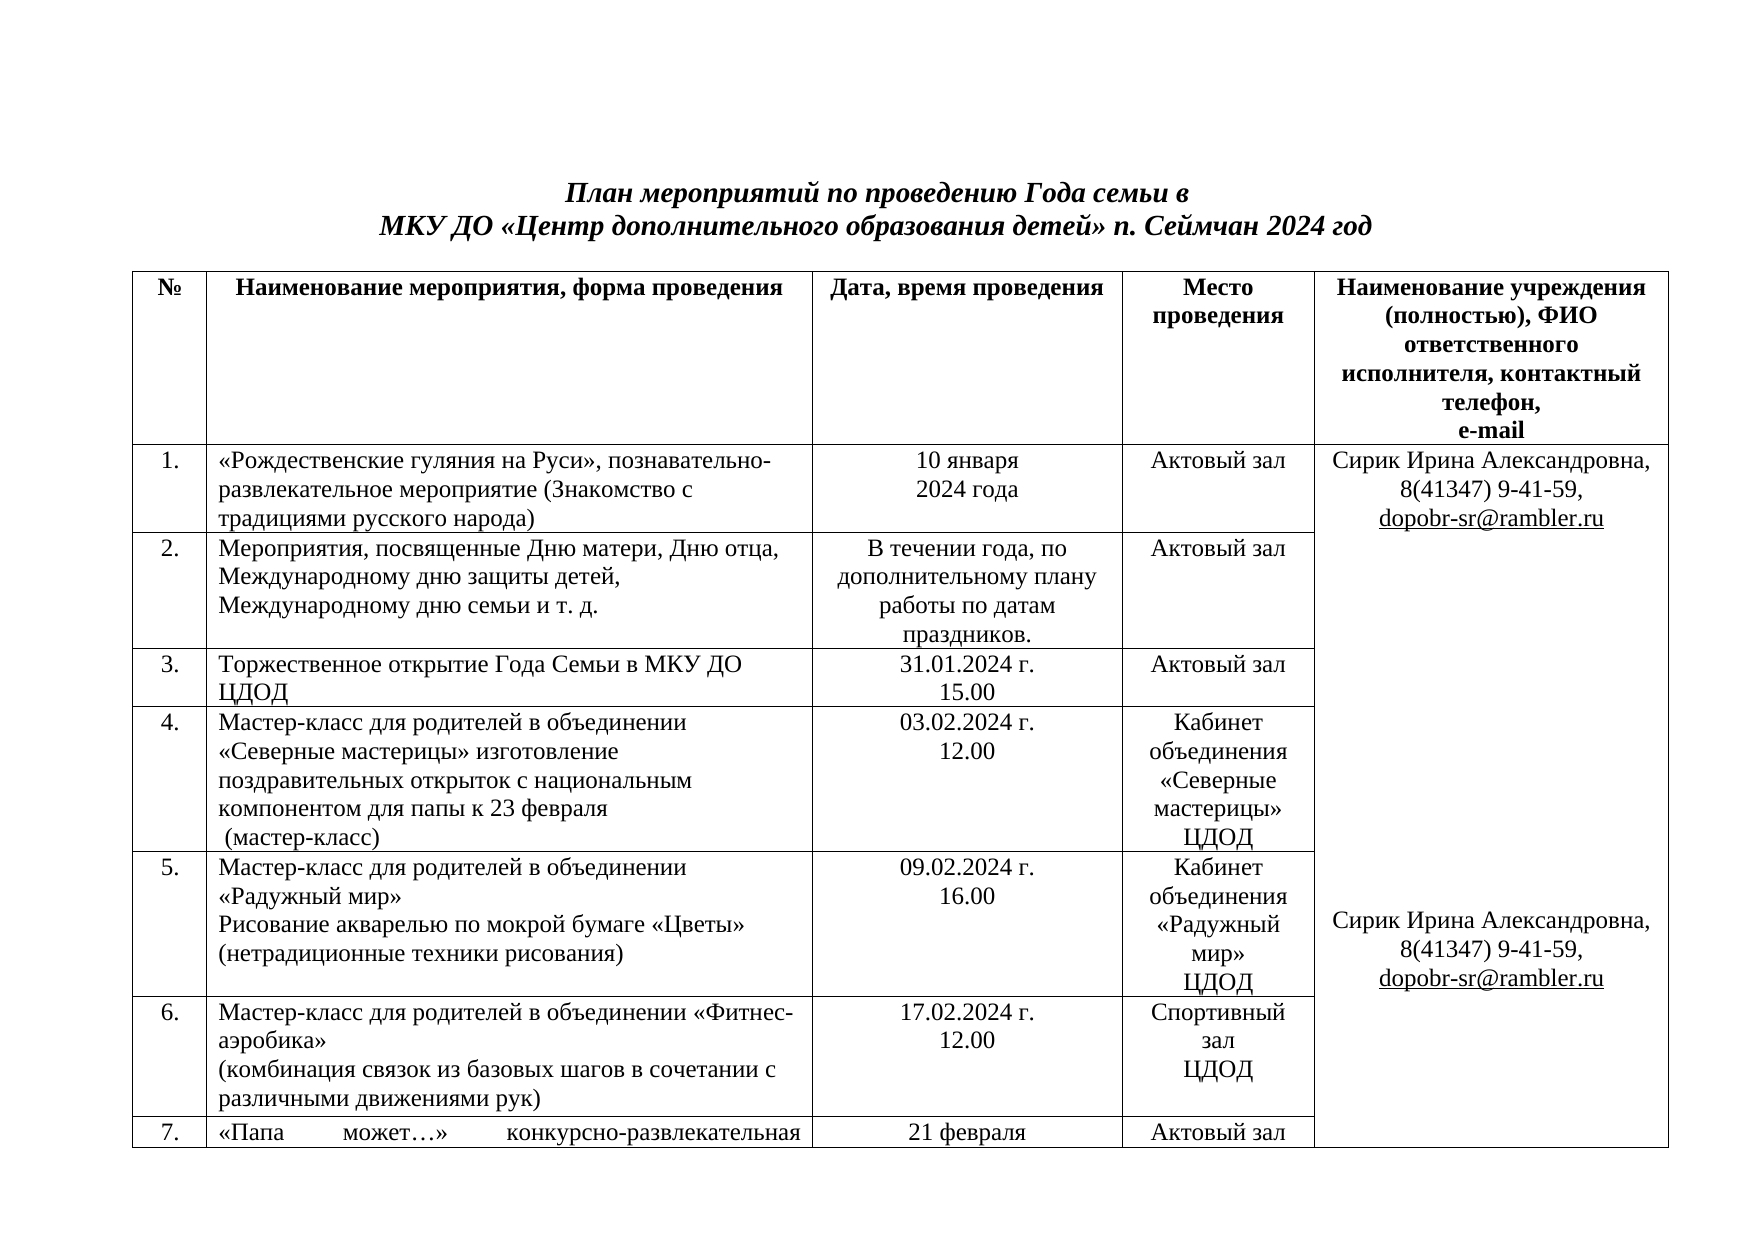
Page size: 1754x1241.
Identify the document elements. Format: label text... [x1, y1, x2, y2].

table_cell Спортивный зал ЦДОД [1123, 997, 1314, 1116]
table_header Место проведения [1123, 272, 1314, 444]
table_cell Торжественное открытие Года Семьи в МКУ ДО ЦДОД [207, 649, 812, 706]
table_cell 09.02.2024 г. 16.00 [813, 852, 1122, 996]
table_cell Мастер-класс для родителей в объединении «Радужный мир» Рисование акварелью по мокрой бумаге «Цветы» (нетрадиционные техники рисования) [207, 852, 812, 996]
table_cell Актовый зал [1123, 1117, 1314, 1147]
table_cell 21 февраля 2024 г. [813, 1117, 1122, 1147]
table_header Наименование мероприятия, форма проведения [207, 272, 812, 444]
table_cell 10 января 2024 года [813, 445, 1122, 532]
table_cell В течении года, по дополнительному плану работы по датам праздников. [813, 533, 1122, 648]
table_cell Актовый зал [1123, 533, 1314, 648]
table_cell Актовый зал [1123, 445, 1314, 532]
table_cell 4. [133, 707, 206, 851]
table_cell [207, 1117, 812, 1147]
table_cell Сирик Ирина Александровна, 8(41347) 9-41-59, dopobr-sr@rambler.ru Сирик Ирина Александровна, 8(41347) 9-41-59, dopobr-sr@rambler.ru [1315, 445, 1668, 1147]
table_cell 03.02.2024 г. 12.00 [813, 707, 1122, 851]
table_cell 7. [133, 1117, 206, 1147]
table_header № [133, 272, 206, 444]
table_cell Мастер-класс для родителей в объединении «Фитнес-аэробика» (комбинация связок из базовых шагов в сочетании с различными движениями рук) [207, 997, 812, 1116]
table_cell Мастер-класс для родителей в объединении «Северные мастерицы» изготовление поздравительных открыток с национальным компонентом для папы к 23 февраля (мастер-класс) [207, 707, 812, 851]
table_cell 6. [133, 997, 206, 1116]
table_cell 5. [133, 852, 206, 996]
table_cell 31.01.2024 г. 15.00 [813, 649, 1122, 706]
table_header Дата, время проведения [813, 272, 1122, 444]
table_cell Актовый зал [1123, 649, 1314, 706]
table_cell Кабинет объединения «Радужный мир» ЦДОД [1123, 852, 1314, 996]
table_cell 1. [133, 445, 206, 532]
table_cell «Рождественские гуляния на Руси», познавательно-развлекательное мероприятие (Знакомство с традициями русского народа) [207, 445, 812, 532]
text План мероприятий по проведению Года семьи в [118, 175, 1636, 208]
table_cell Кабинет объединения «Северные мастерицы» ЦДОД [1123, 707, 1314, 851]
table_header Наименование учреждения (полностью), ФИО ответственного исполнителя, контактный телефон, e-mail [1315, 272, 1668, 444]
table_cell 2. [133, 533, 206, 648]
table_cell 3. [133, 649, 206, 706]
table_cell Мероприятия, посвященные Дню матери, Дню отца, Международному дню защиты детей, Международному дню семьи и т. д. [207, 533, 812, 648]
table_cell 17.02.2024 г. 12.00 [813, 997, 1122, 1116]
text МКУ ДО «Центр дополнительного образования детей» п. Сеймчан 2024 год [118, 208, 1636, 242]
